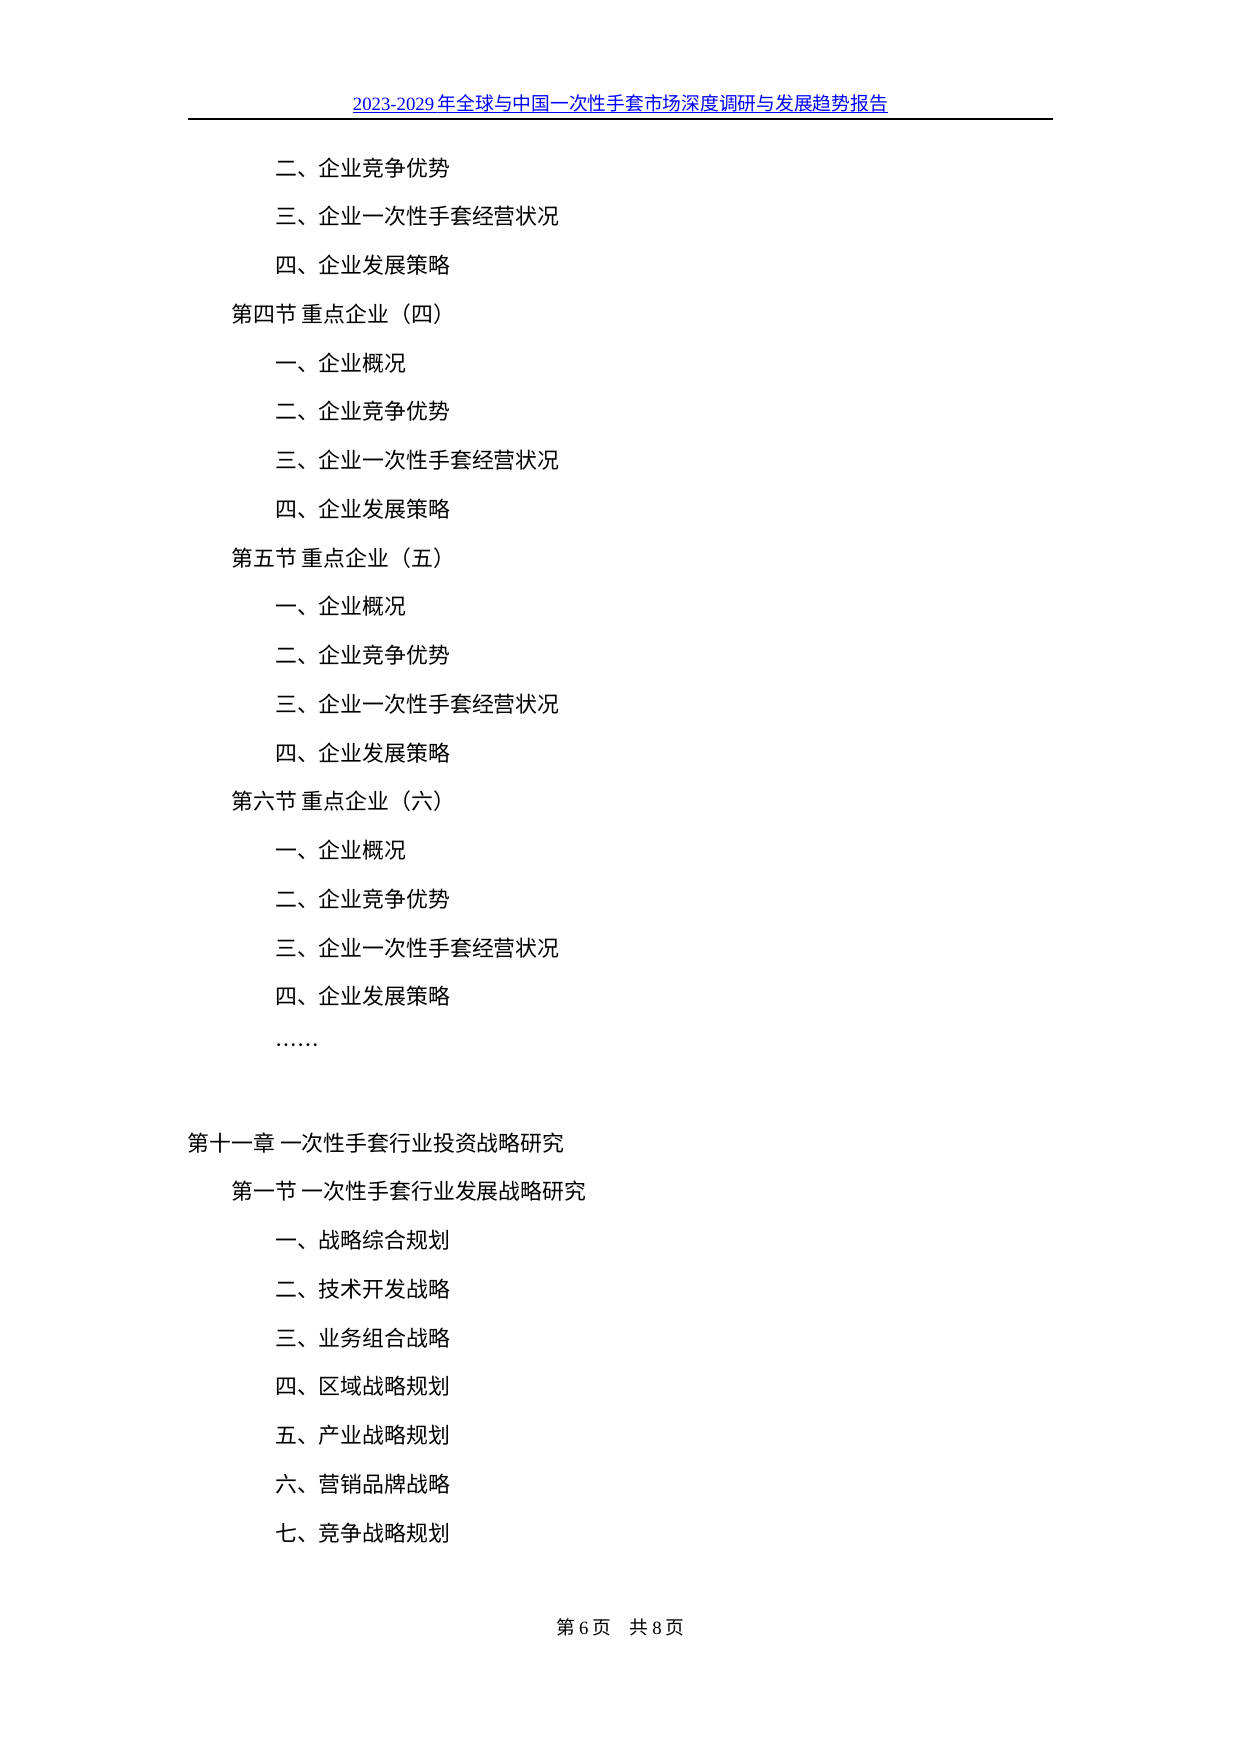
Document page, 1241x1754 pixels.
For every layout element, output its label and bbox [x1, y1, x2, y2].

text [187, 150, 1053, 1548]
